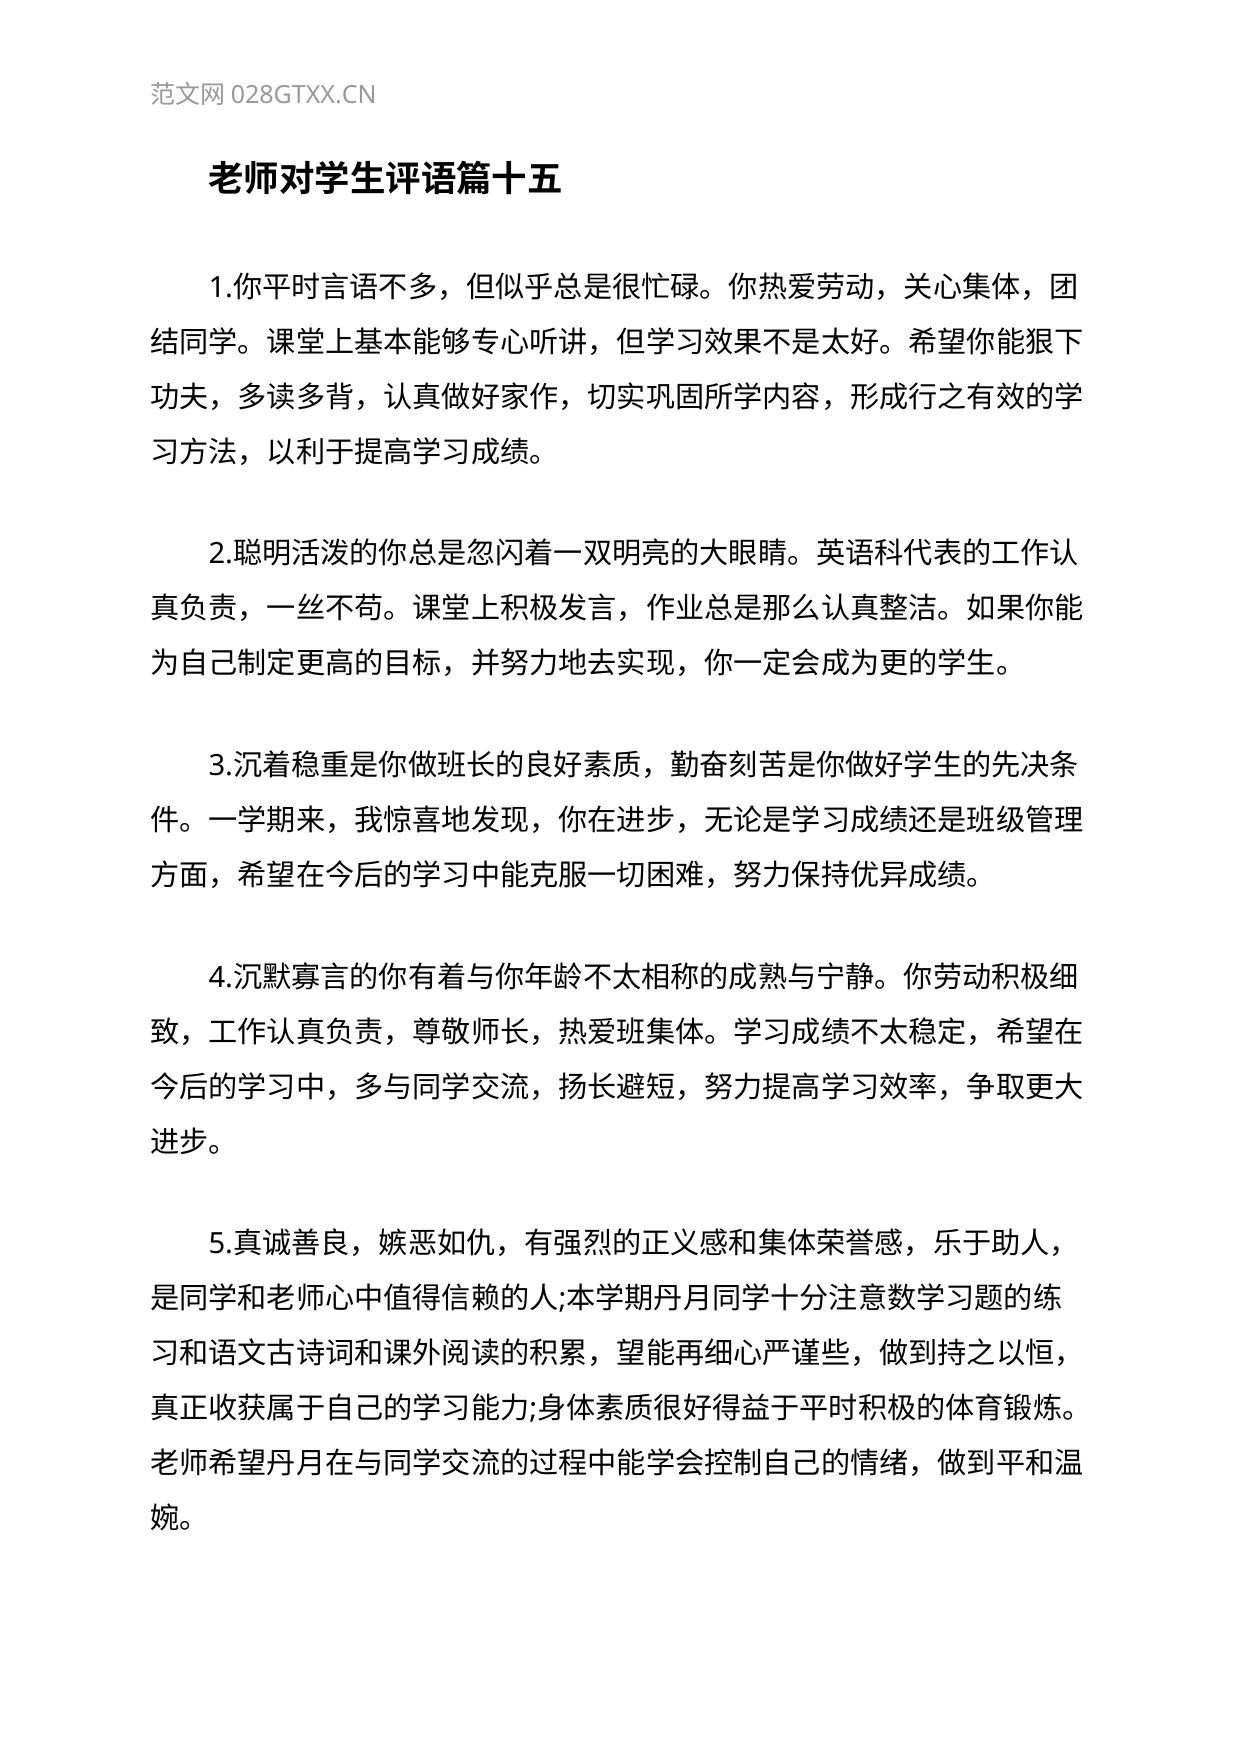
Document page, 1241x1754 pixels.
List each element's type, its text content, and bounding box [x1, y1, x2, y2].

text 4.沉默寡言的你有着与你年龄不太相称的成熟与宁静。你劳动积极细致，工作认真负责，尊敬师长，热爱班集体。学习成绩不太稳定，希望在今后的学习中，多与同学交流，扬长避短，努力提高学习效率，争取更大进步。 [150, 953, 1090, 1160]
text 老师对学生评语篇十五 [150, 150, 1090, 201]
text 1.你平时言语不多，但似乎总是很忙碌。你热爱劳动，关心集体，团结同学。课堂上基本能够专心听讲，但学习效果不是太好。希望你能狠下功夫，多读多背，认真做好家作，切实巩固所学内容，形成行之有效的学习方法，以利于提高学习成绩。 [150, 263, 1090, 471]
text 5.真诚善良，嫉恶如仇，有强烈的正义感和集体荣誉感，乐于助人，是同学和老师心中值得信赖的人;本学期丹月同学十分注意数学习题的练习和语文古诗词和课外阅读的积累，望能再细心严谨些，做到持之以恒，真正收获属于自己的学习能力;身体素质很好得益于平时积极的体育锻炼。老师希望丹月在与同学交流的过程中能学会控制自己的情绪，做到平和温婉。 [150, 1220, 1090, 1537]
text 2.聪明活泼的你总是忽闪着一双明亮的大眼睛。英语科代表的工作认真负责，一丝不苟。课堂上积极发言，作业总是那么认真整洁。如果你能为自己制定更高的目标，并努力地去实现，你一定会成为更的学生。 [150, 530, 1090, 682]
text 3.沉着稳重是你做班长的良好素质，勤奋刻苦是你做好学生的先决条件。一学期来，我惊喜地发现，你在进步，无论是学习成绩还是班级管理方面，希望在今后的学习中能克服一切困难，努力保持优异成绩。 [150, 742, 1090, 894]
